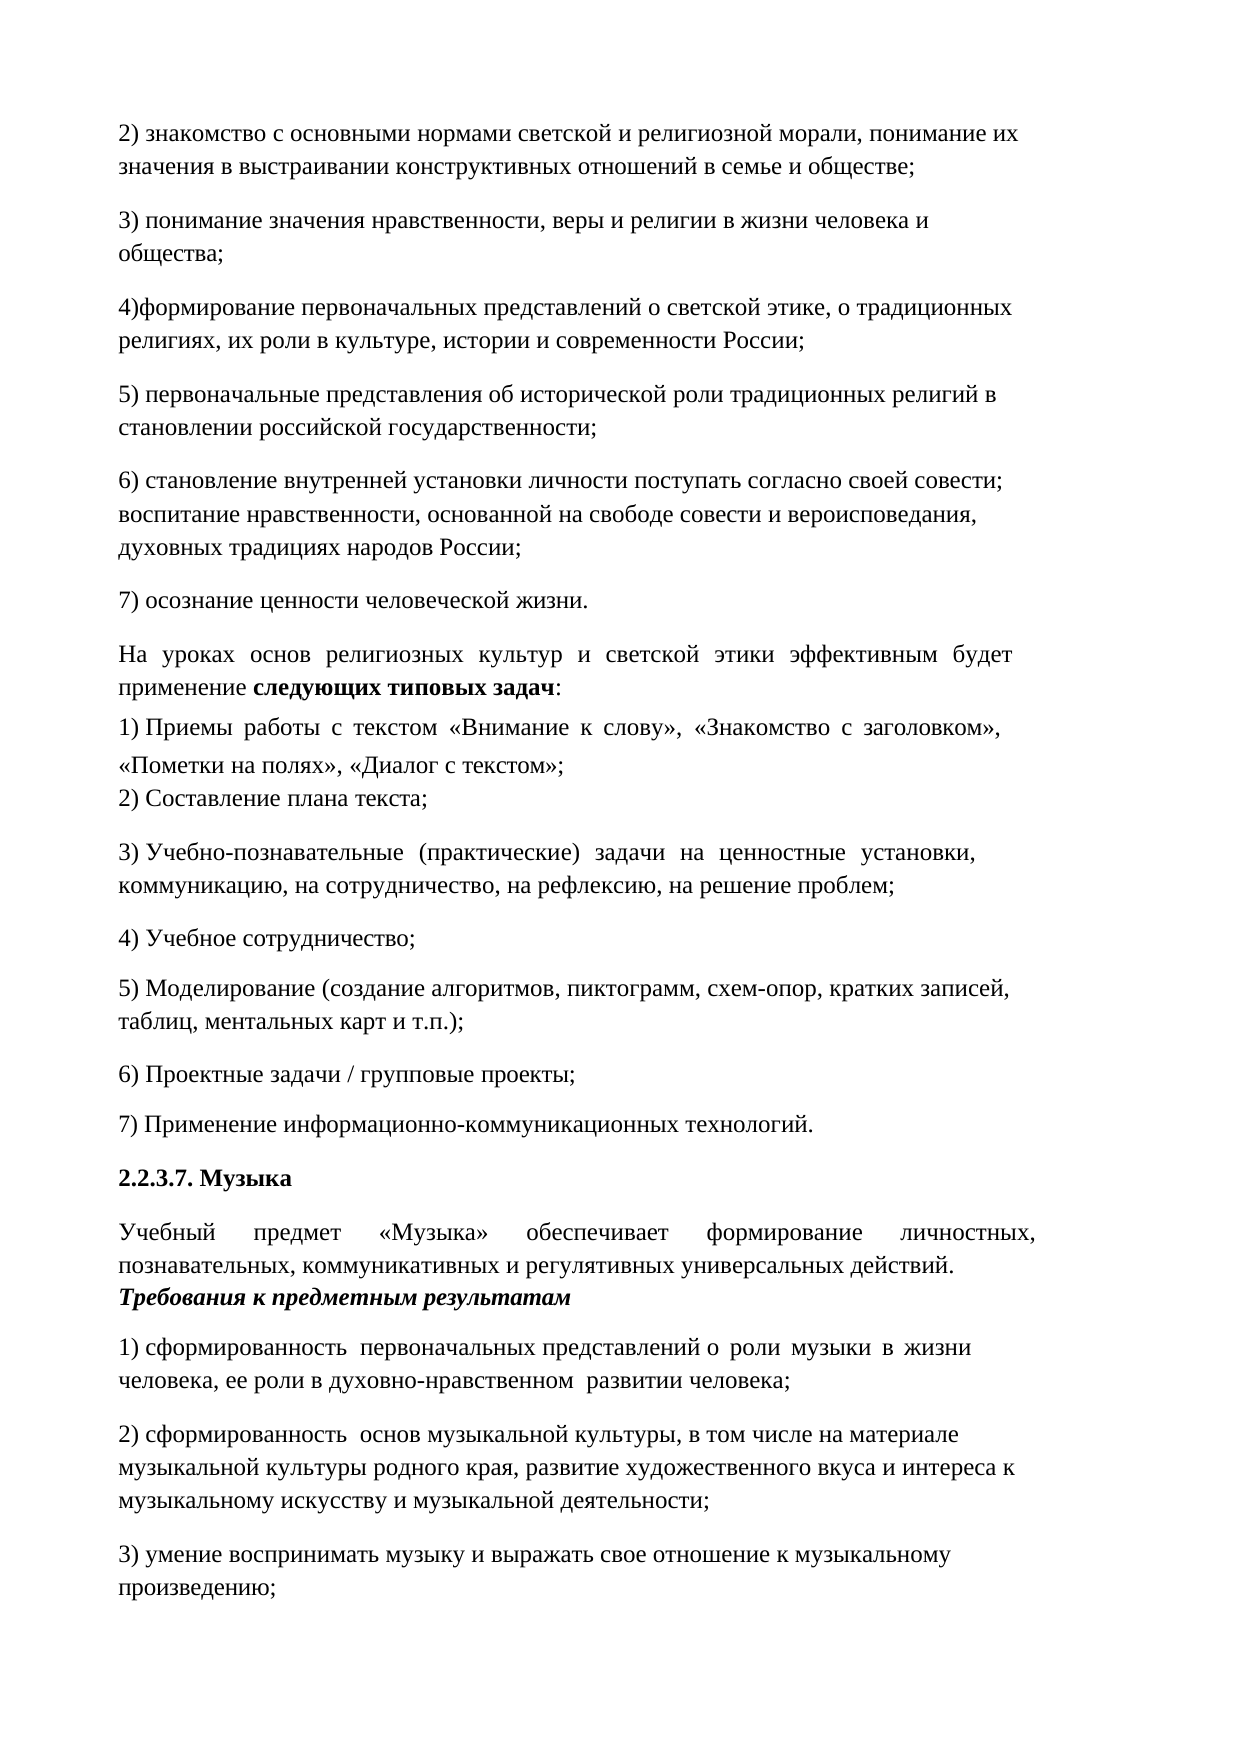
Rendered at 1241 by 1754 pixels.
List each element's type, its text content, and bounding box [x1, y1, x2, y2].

text 4) Учебное сотрудничество; [118, 923, 1122, 952]
text 5) первоначальные представления об исторической роли традиционных религий в становлении российской государственности; [118, 379, 1036, 441]
text 5) Моделирование (создание алгоритмов, пиктограмм, схем-опор, кратких записей, таблиц, ментальных карт и т.п.); [118, 973, 1036, 1035]
text 2) знакомство с основными нормами светской и религиозной морали, понимание их значения в выстраивании конструктивных отношений в семье и обществе; [118, 118, 1035, 180]
text «Пометки на полях», «Диалог с текстом»; [118, 750, 1122, 778]
text 2) Составление плана текста; [118, 783, 1122, 812]
text 2.2.3.7. Музыка [118, 1163, 1122, 1192]
text 2) сформированность основ музыкальной культуры, в том числе на материале музыкальной культуры родного края, развитие художественного вкуса и интереса к музыкальному искусству и музыкальной деятельности; [118, 1419, 1035, 1514]
text 1) Приемы работы с текстом «Внимание к слову», «Знакомство с заголовком», [118, 712, 1122, 741]
text Учебный предмет «Музыка» обеспечивает формирование личностных, познавательных, коммуникативных и регулятивных универсальных действий. [118, 1217, 1036, 1278]
text 3) Учебно-познавательные (практические) задачи на ценностные установки, коммуникацию, на сотрудничество, на рефлексию, на решение проблем; [118, 837, 1036, 898]
text 7) Применение информационно-коммуникационных технологий. [118, 1109, 1122, 1138]
text 4)формирование первоначальных представлений о светской этике, о традиционных религиях, их роли в культуре, истории и современности России; [118, 292, 1036, 354]
text 3) понимание значения нравственности, веры и религии в жизни человека и общества; [118, 205, 1035, 267]
text 1) сформированность первоначальных представлений о роли музыки в жизни человека, ее роли в духовно-нравственном развитии человека; [118, 1332, 1036, 1394]
text 7) осознание ценности человеческой жизни. [118, 586, 1122, 614]
text 6) становление внутренней установки личности поступать согласно своей совести; воспитание нравственности, основанной на свободе совести и вероисповедания, духовных традициях народов России; [118, 466, 1036, 560]
text 6) Проектные задачи / групповые проекты; [118, 1060, 1122, 1088]
text 3) умение воспринимать музыку и выражать свое отношение к музыкальному произведению; [118, 1539, 1036, 1601]
text На уроках основ религиозных культур и светской этики эффективным будет применение следующих типовых задач: [118, 639, 1122, 701]
text Требования к предметным результатам [118, 1283, 1122, 1311]
